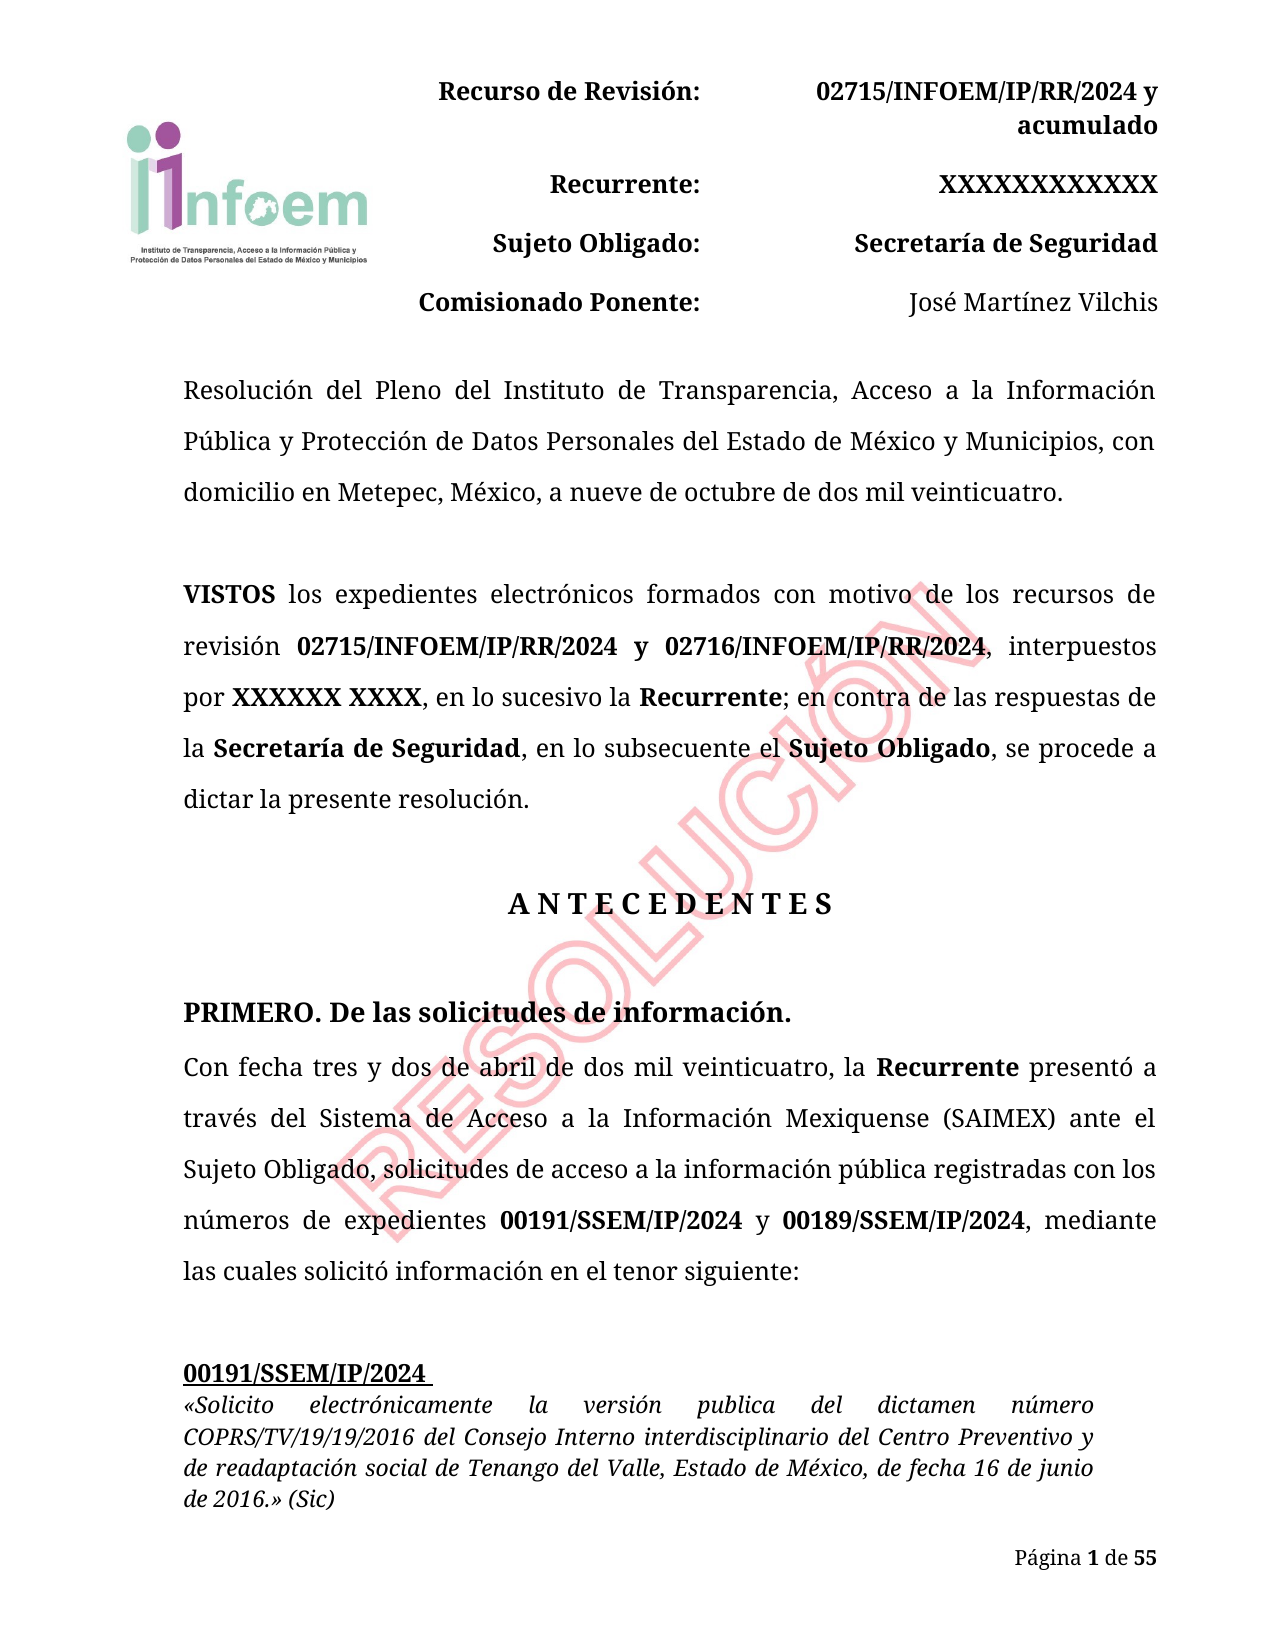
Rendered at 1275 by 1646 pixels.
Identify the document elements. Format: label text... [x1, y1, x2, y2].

picture [7, 61, 1275, 1646]
text 00191/SSEM/IP/2024 [183, 1355, 1098, 1389]
text Resolución del Pleno del Instituto de Transparencia, Acceso a la Información Pública y Protección de Datos Personales del Estado de México y Municipios, con domicilio en Metepec, México, a nueve de octubre de dos mil veinticuatro. [183, 373, 1157, 509]
subtitle A N T E C E D E N T E S [183, 883, 1157, 923]
text Con fecha tres y dos de abril de dos mil veinticuatro, la Recurrente presentó a través del Sistema de Acceso a la Información Mexiquense (SAIMEX) ante el Sujeto Obligado, solicitudes de acceso a la información pública registradas con los números de expedientes 00191/SSEM/IP/2024 y 00189/SSEM/IP/2024, mediante las cuales solicitó información en el tenor siguiente: [183, 1049, 1157, 1287]
text VISTOS los expedientes electrónicos formados con motivo de los recursos de revisión 02715/INFOEM/IP/RR/2024 y 02716/INFOEM/IP/RR/2024, interpuestos por XXXXXX XXXX, en lo sucesivo la Recurrente; en contra de las respuestas de la Secretaría de Seguridad, en lo subsecuente el Sujeto Obligado, se procede a dictar la presente resolución. [183, 577, 1157, 815]
subtitle PRIMERO. De las solicitudes de información. [183, 994, 1157, 1031]
text «Solicito electrónicamente la versión publica del dictamen número COPRS/TV/19/19/2016 del Consejo Interno interdisciplinario del Centro Preventivo y de readaptación social de Tenango del Valle, Estado de México, de fecha 16 de junio de 2016.» (Sic) [183, 1389, 1098, 1514]
